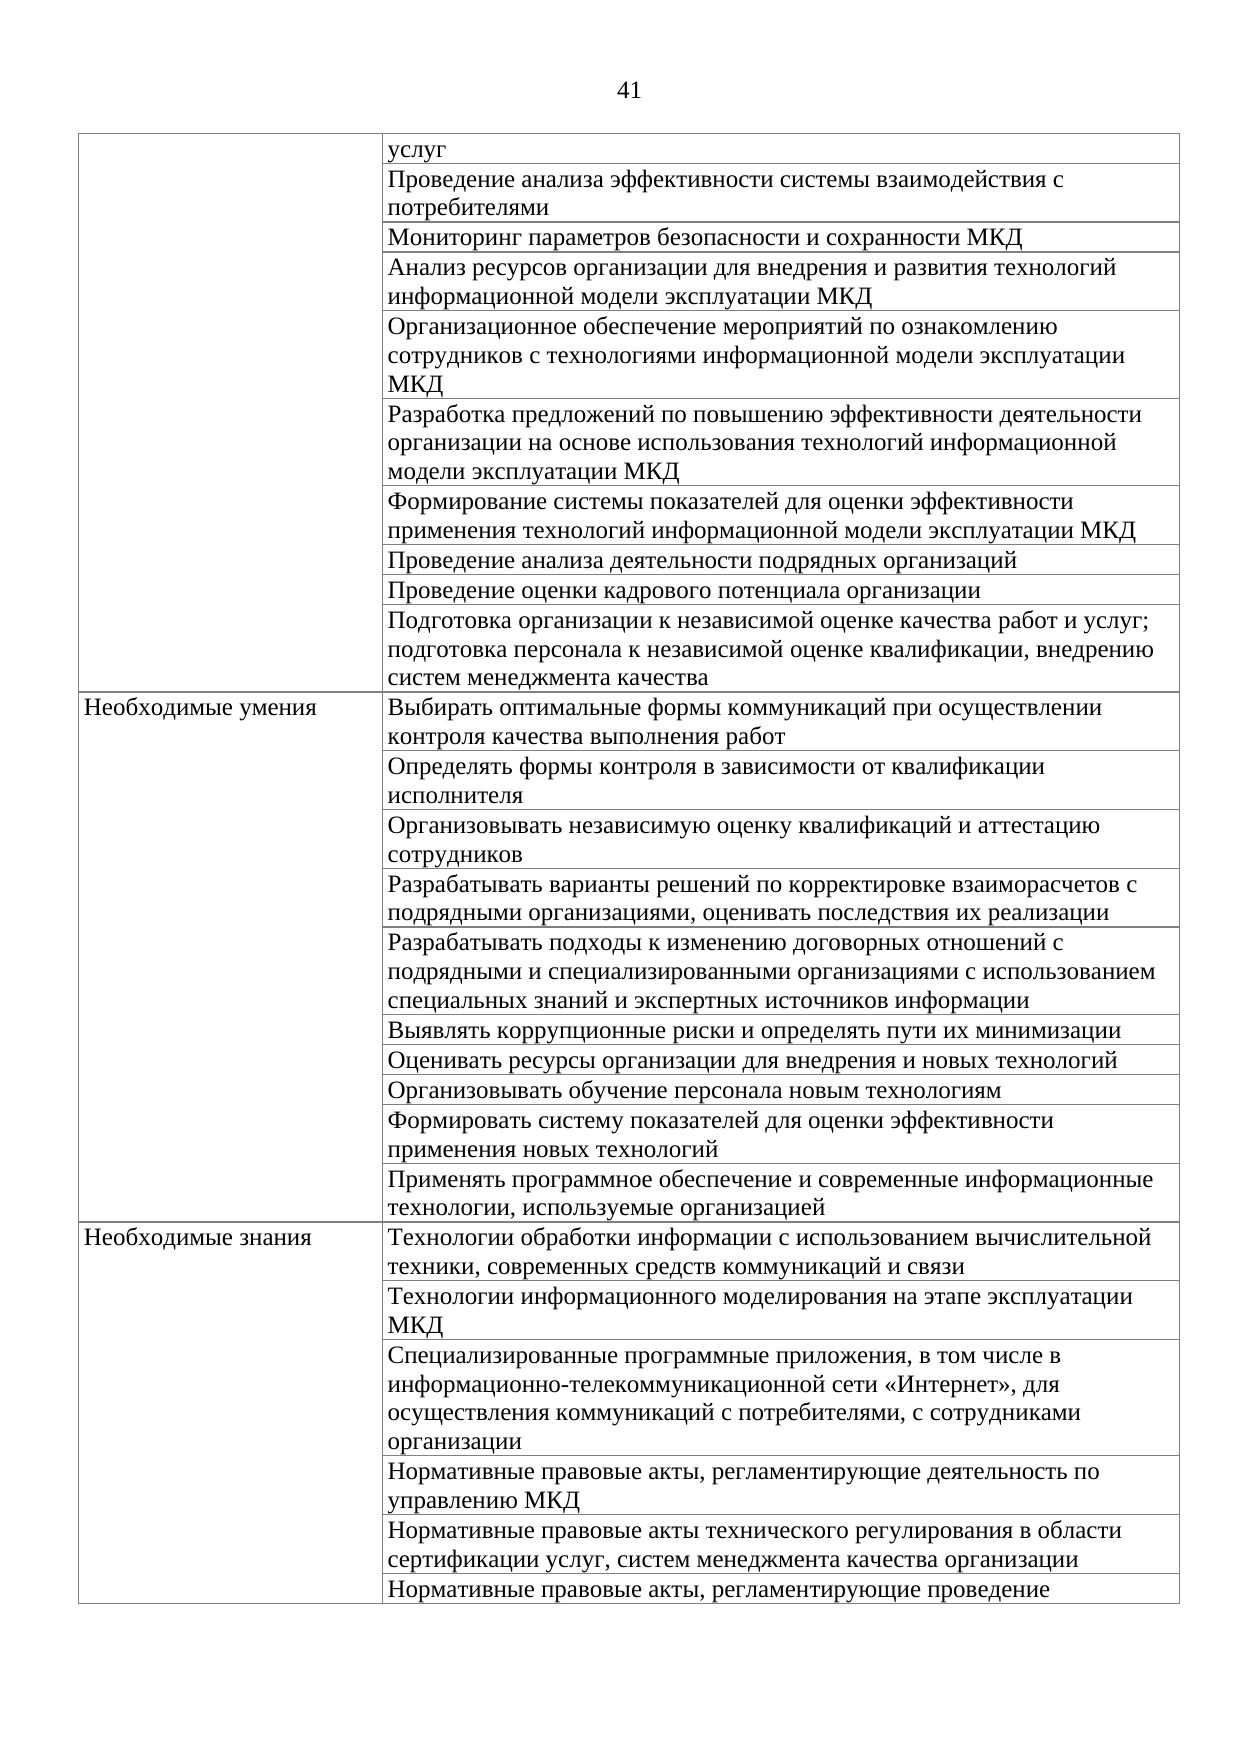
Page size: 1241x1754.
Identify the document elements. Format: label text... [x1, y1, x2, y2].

table_cell Организационное обеспечение мероприятий по ознакомлению сотрудников с технологиями информационной модели эксплуатации МКД [383, 311, 1179, 397]
table_cell Нормативные правовые акты, регламентирующие деятельность по управлению МКД [383, 1456, 1179, 1514]
table_cell Выявлять коррупционные риски и определять пути их минимизации [383, 1015, 1179, 1044]
table_cell Специализированные программные приложения, в том числе в информационно-телекоммуникационной сети «Интернет», для осуществления коммуникаций с потребителями, с сотрудниками организации [383, 1340, 1179, 1455]
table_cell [383, 134, 1179, 162]
table_cell Мониторинг параметров безопасности и сохранности МКД [383, 223, 1179, 251]
table_cell Разрабатывать подходы к изменению договорных отношений с подрядными и специализированными организациями с использованием специальных знаний и экспертных источников информации [383, 928, 1179, 1014]
table_cell Формирование системы показателей для оценки эффективности применения технологий информационной модели эксплуатации МКД [383, 486, 1179, 544]
table_cell Разработка предложений по повышению эффективности деятельности организации на основе использования технологий информационной модели эксплуатации МКД [383, 399, 1179, 485]
table_cell Оценивать ресурсы организации для внедрения и новых технологий [383, 1045, 1179, 1074]
table_cell Необходимые знания [79, 1223, 382, 1602]
table_cell Необходимые умения [79, 693, 382, 1221]
table_cell Применять программное обеспечение и современные информационные технологии, используемые организацией [383, 1164, 1179, 1221]
table_cell Анализ ресурсов организации для внедрения и развития технологий информационной модели эксплуатации МКД [383, 253, 1179, 310]
table_cell Проведение анализа эффективности системы взаимодействия с потребителями [383, 164, 1179, 221]
table_cell Нормативные правовые акты технического регулирования в области сертификации услуг, систем менеджмента качества организации [383, 1515, 1179, 1572]
table_cell Организовывать независимую оценку квалификаций и аттестацию сотрудников [383, 810, 1179, 867]
table_cell Технологии обработки информации с использованием вычислительной техники, современных средств коммуникаций и связи [383, 1223, 1179, 1280]
table_cell Формировать систему показателей для оценки эффективности применения новых технологий [383, 1105, 1179, 1162]
table_cell Технологии информационного моделирования на этапе эксплуатации МКД [383, 1281, 1179, 1339]
table_cell Выбирать оптимальные формы коммуникаций при осуществлении контроля качества выполнения работ [383, 693, 1179, 750]
table_cell Проведение оценки кадрового потенциала организации [383, 575, 1179, 604]
table_cell Определять формы контроля в зависимости от квалификации исполнителя [383, 751, 1179, 809]
table_cell Организовывать обучение персонала новым технологиям [383, 1075, 1179, 1104]
table_cell Разрабатывать варианты решений по корректировке взаиморасчетов с подрядными организациями, оценивать последствия их реализации [383, 869, 1179, 926]
table_cell Проведение анализа деятельности подрядных организаций [383, 545, 1179, 574]
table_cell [383, 1574, 1179, 1602]
table_cell Подготовка организации к независимой оценке качества работ и услуг; подготовка персонала к независимой оценке квалификации, внедрению систем менеджмента качества [383, 605, 1179, 691]
